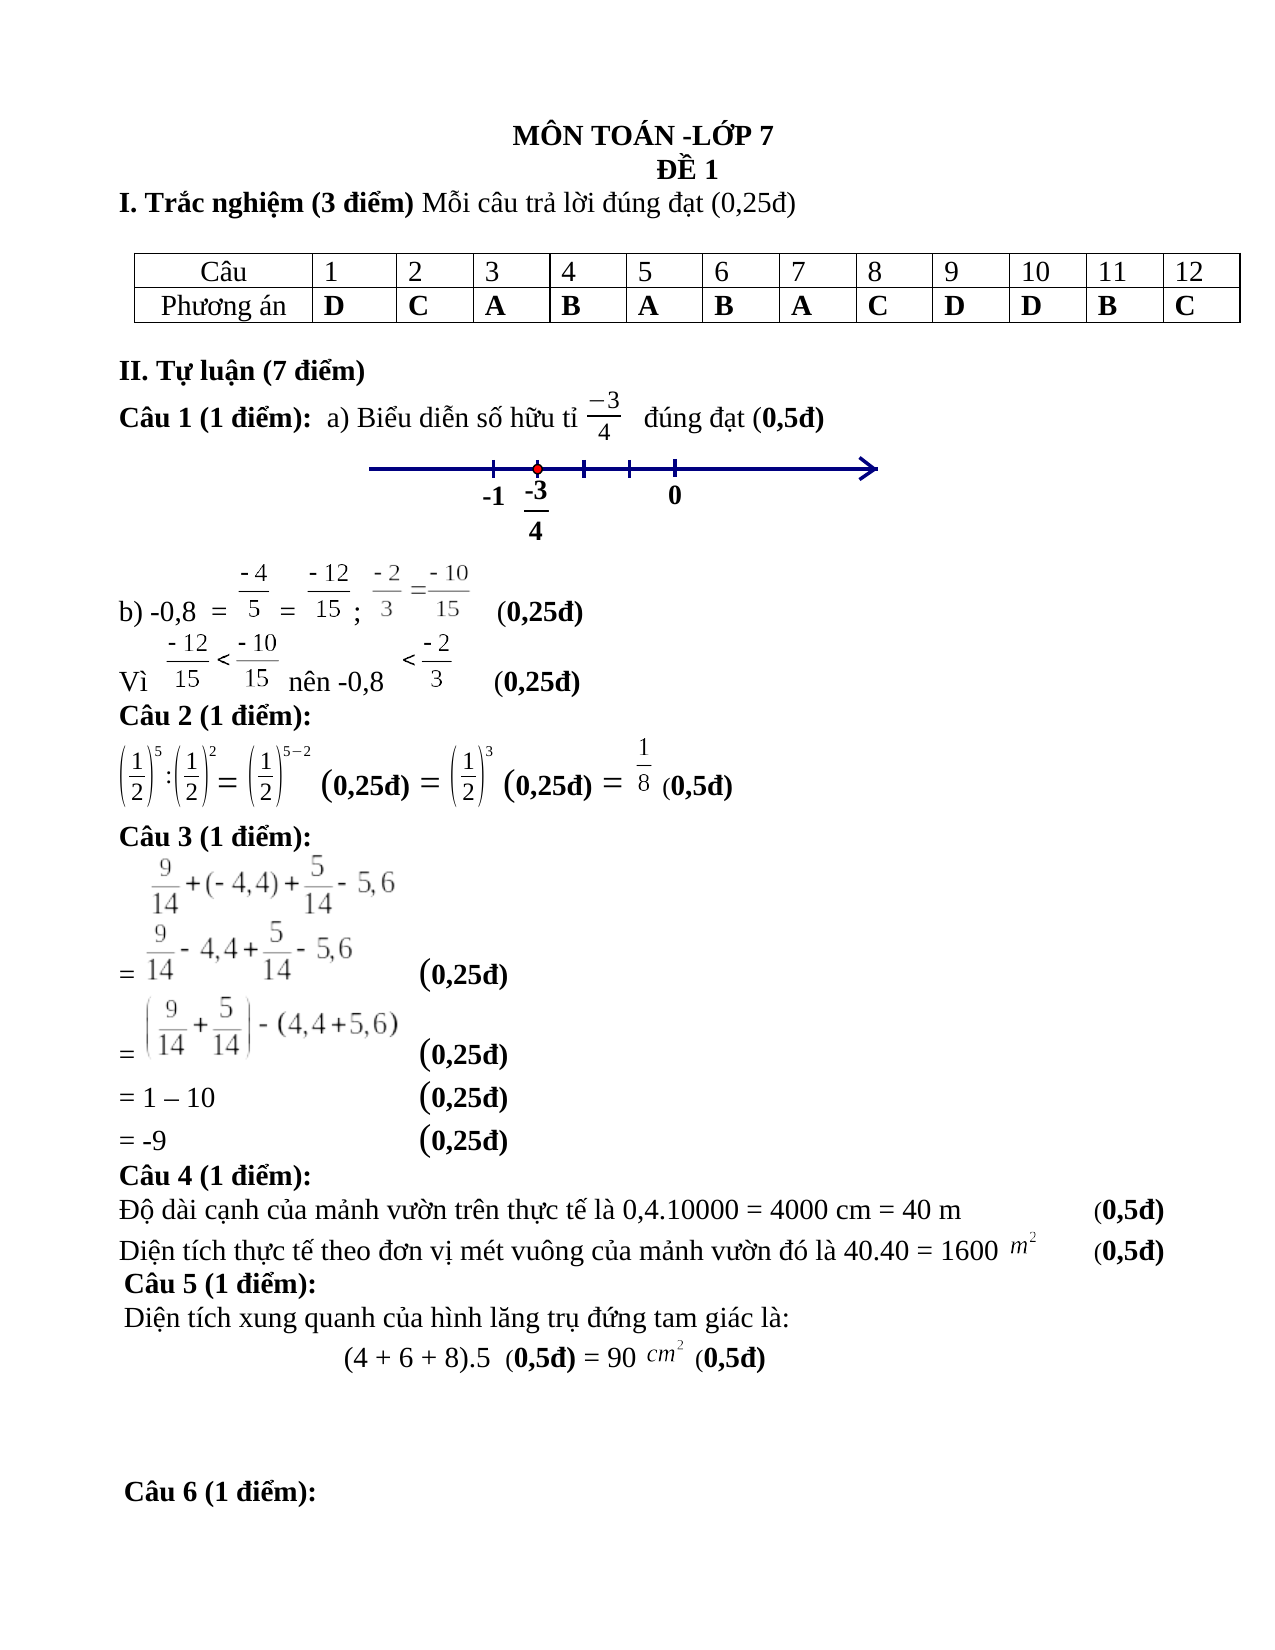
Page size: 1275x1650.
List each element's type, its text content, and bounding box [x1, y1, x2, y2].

text Vì nên -0,8 (0,25đ) [118, 628, 1197, 698]
table_header 12 [1164, 254, 1239, 287]
text = 1 – 10 (0,25đ) [118, 1072, 1197, 1115]
table_header 9 [933, 254, 1009, 287]
text Câu 6 (1 điểm): [123, 1474, 1197, 1508]
text (4 + 6 + 8).5 (0,5đ) = 90 (0,5đ) [273, 1333, 1197, 1374]
table_cell D [313, 288, 396, 322]
table_cell B [1087, 288, 1163, 322]
text Câu 1 (1 điểm): a) Biểu diễn số hữu tỉ đúng đạt (0,5đ) [118, 387, 1197, 446]
table_header 6 [703, 254, 779, 287]
table_header 1 [313, 254, 396, 287]
table_cell C [1164, 288, 1239, 322]
table_header 11 [1087, 254, 1163, 287]
text = -9 (0,25đ) [118, 1115, 1197, 1158]
text I. Trắc nghiệm (3 điểm) Mỗi câu trả lời đúng đạt (0,25đ) [118, 186, 1256, 219]
text = (0,25đ) [118, 992, 1197, 1072]
table_cell A [627, 288, 702, 322]
table_cell Phương án [135, 288, 312, 322]
table_cell D [1010, 288, 1086, 322]
table_header 5 [627, 254, 702, 287]
table_cell C [397, 288, 473, 322]
table_header 8 [857, 254, 932, 287]
table_header 7 [780, 254, 856, 287]
text II. Tự luận (7 điểm) [118, 353, 1256, 387]
table_cell B [703, 288, 779, 322]
table_header 2 [397, 254, 473, 287]
text Diện tích xung quanh của hình lăng trụ đứng tam giác là: [123, 1300, 1197, 1333]
table_cell A [780, 288, 856, 322]
text b) -0,8 = = ; (0,25đ) [118, 557, 1197, 628]
text = (0,25đ) [118, 918, 1197, 992]
text Câu 5 (1 điểm): [123, 1266, 1197, 1300]
text MÔN TOÁN -LỚP 7 [118, 118, 1256, 152]
text Câu 2 (1 điểm): [118, 698, 1197, 732]
text = (0,25đ) = (0,25đ) = (0,5đ) [118, 732, 1197, 819]
table_cell A [474, 288, 549, 322]
table_header 4 [551, 254, 626, 287]
text ĐỀ 1 [118, 152, 1256, 186]
text Câu 3 (1 điểm): [118, 819, 1197, 853]
table_header 10 [1010, 254, 1086, 287]
table_cell D [933, 288, 1009, 322]
table_cell B [551, 288, 626, 322]
table_cell C [857, 288, 932, 322]
table_header 3 [474, 254, 549, 287]
text Câu 4 (1 điểm): [118, 1158, 1197, 1192]
table_header Câu [135, 254, 312, 287]
text Diện tích thực tế theo đơn vị mét vuông của mảnh vườn đó là 40.40 = 1600 (0,5đ) [118, 1226, 1197, 1266]
